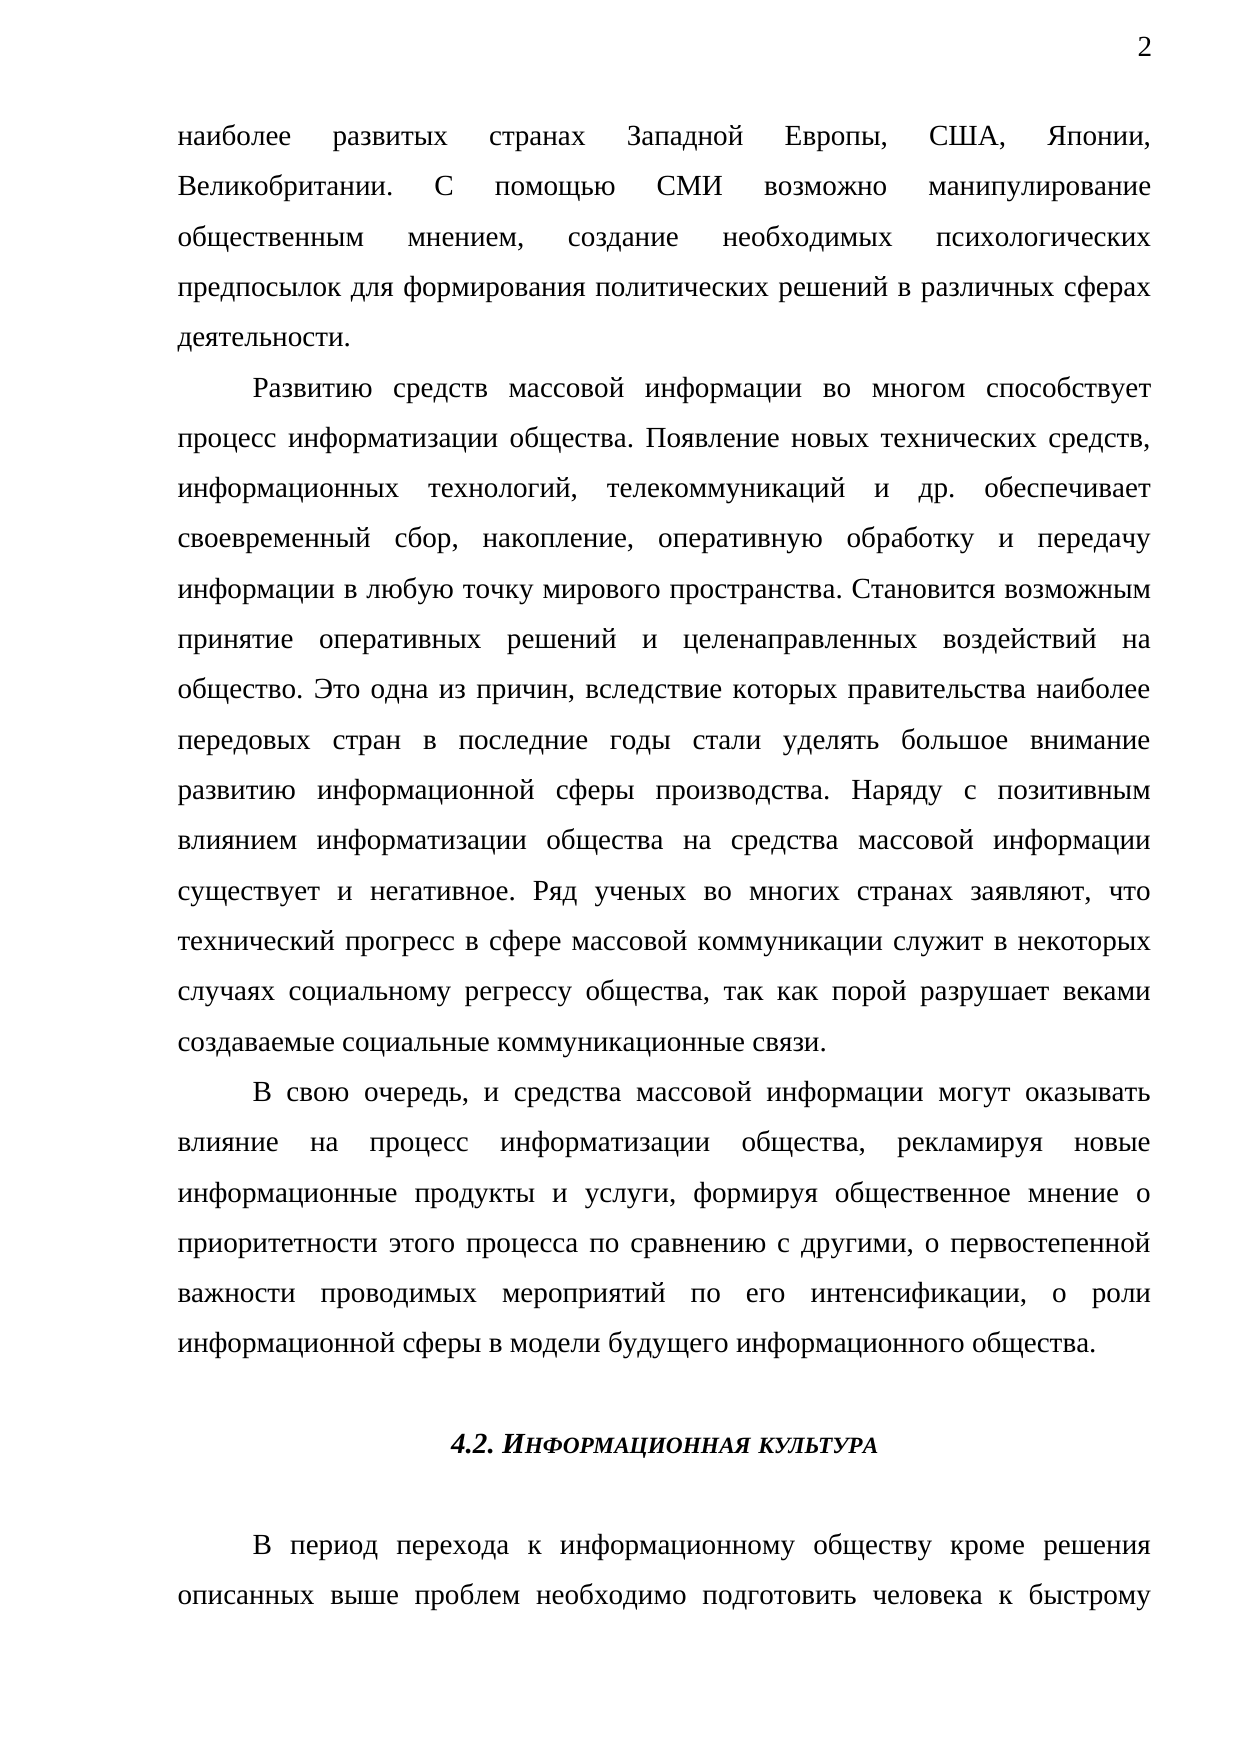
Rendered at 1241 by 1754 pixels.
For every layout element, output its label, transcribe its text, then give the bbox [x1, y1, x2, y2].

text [177, 118, 1152, 353]
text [177, 1527, 1152, 1611]
text В свою очередь, и средства массовой информации могут оказывать влияние на процесс информатизации общества, рекламируя новые информационные продукты и услуги, формируя общественное мнение о приоритетности этого процесса по сравнению с другими, о первостепенной важности проводимых мероприятий по его интенсификации, о роли информационной сферы в модели будущего информационного общества. [177, 1074, 1152, 1359]
text Развитию средств массовой информации во многом способствует процесс информатизации общества. Появление новых технических средств, информационных технологий, телекоммуникаций и др. обеспечивает своевременный сбор, накопление, оперативную обработку и передачу информации в любую точку мирового пространства. Становится возможным принятие оперативных решений и целенаправленных воздействий на общество. Это одна из причин, вследствие которых правительства наиболее передовых стран в последние годы стали уделять большое внимание развитию информационной сферы производства. Наряду с позитивным влиянием информатизации общества на средства массовой информации существует и негативное. Ряд ученых во многих странах заявляют, что технический прогресс в сфере массовой коммуникации служит в некоторых случаях социальному регрессу общества, так как порой разрушает веками создаваемые социальные коммуникационные связи. [177, 370, 1152, 1057]
subtitle 4.2. Информационная культура [177, 1426, 1152, 1460]
